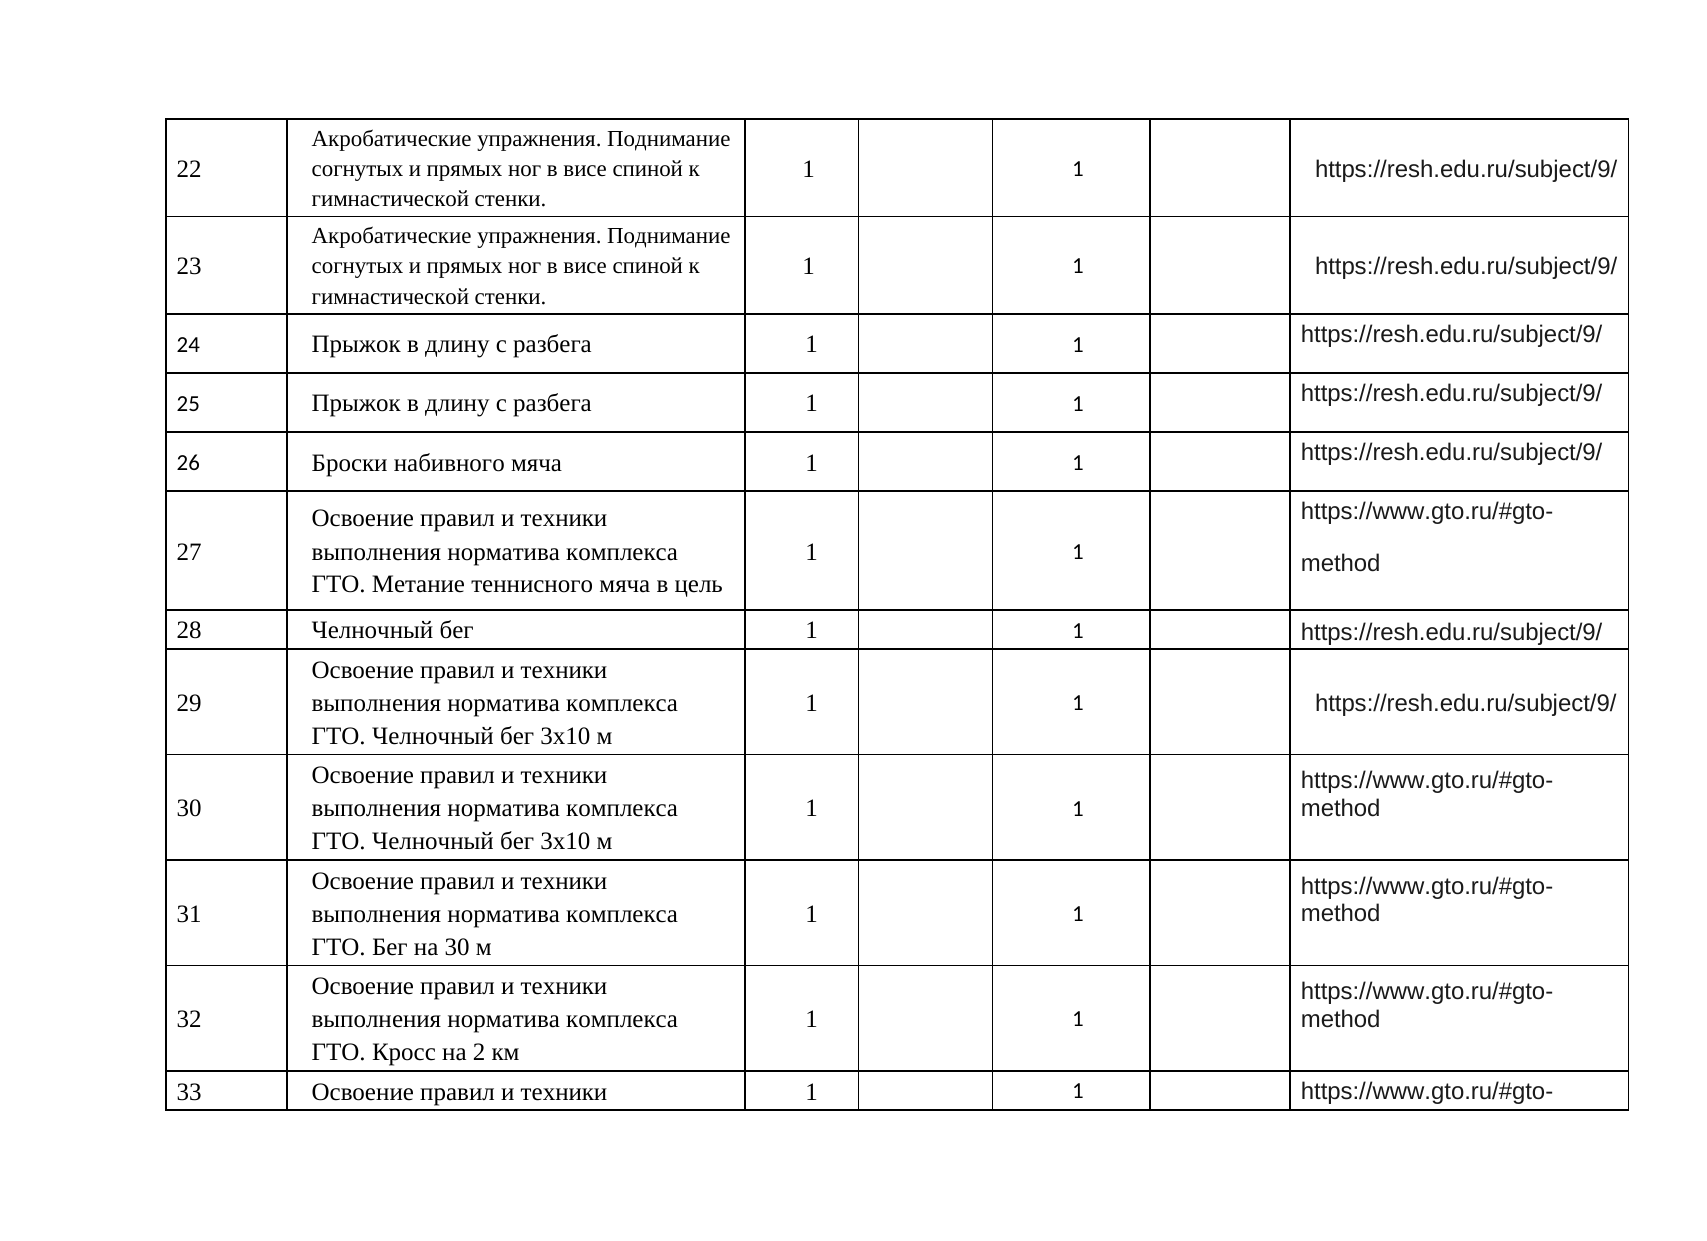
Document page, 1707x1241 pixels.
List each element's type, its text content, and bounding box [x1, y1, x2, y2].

table_cell [1151, 1072, 1289, 1109]
table_cell [859, 966, 992, 1070]
table_cell 1 [993, 433, 1149, 490]
table_cell [859, 433, 992, 490]
table_cell [1151, 433, 1289, 490]
table_cell [1151, 217, 1289, 313]
table_cell 1 [746, 217, 858, 313]
table_cell 1 [993, 611, 1149, 648]
table_cell 32 [167, 966, 286, 1070]
table_cell 1 [993, 966, 1149, 1070]
table_cell Акробатические упражнения. Поднимание согнутых и прямых ног в висе спиной к гимнастической стенки. [288, 120, 744, 216]
table_cell 1 [993, 755, 1149, 859]
table_cell 31 [167, 861, 286, 964]
table_cell 1 [746, 611, 858, 648]
table_cell 1 [993, 1072, 1149, 1109]
table_cell 29 [167, 650, 286, 754]
table_cell [1151, 966, 1289, 1070]
table_cell https://www.gto.ru/#gto- method [1291, 861, 1628, 964]
table_cell 23 [167, 217, 286, 313]
table_cell [1151, 120, 1289, 216]
table_cell [859, 315, 992, 372]
table_cell 1 [746, 120, 858, 216]
table_cell 1 [746, 966, 858, 1070]
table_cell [1291, 1072, 1628, 1109]
table_cell 1 [993, 492, 1149, 609]
table_cell 1 [746, 315, 858, 372]
table_cell [1151, 611, 1289, 648]
table_cell Освоение правил и техники выполнения норматива комплекса ГТО. Челночный бег 3х10 м [288, 650, 744, 754]
table_cell [859, 120, 992, 216]
table_cell 1 [993, 217, 1149, 313]
table_cell https://resh.edu.ru/subject/9/ [1291, 374, 1628, 431]
table_cell Освоение правил и техники выполнения норматива комплекса ГТО. Метание теннисного мяча в цель [288, 492, 744, 609]
table_cell Акробатические упражнения. Поднимание согнутых и прямых ног в висе спиной к гимнастической стенки. [288, 217, 744, 313]
table_cell [859, 650, 992, 754]
table_cell [859, 374, 992, 431]
table_cell [1151, 650, 1289, 754]
table_cell 1 [746, 861, 858, 964]
table_cell [1151, 315, 1289, 372]
table_cell 1 [746, 1072, 858, 1109]
table_cell 1 [993, 374, 1149, 431]
table_cell [859, 611, 992, 648]
table_cell Освоение правил и техники выполнения норматива комплекса ГТО. Челночный бег 3х10 м [288, 755, 744, 859]
table_cell 25 [167, 374, 286, 431]
table_cell 26 [167, 433, 286, 490]
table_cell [1291, 120, 1628, 216]
table_cell https://www.gto.ru/#gto- method [1291, 966, 1628, 1070]
table_cell 33 [167, 1072, 286, 1109]
table_cell [1151, 861, 1289, 964]
table_cell Освоение правил и техники выполнения норматива комплекса ГТО. Бег на 30 м [288, 861, 744, 964]
table_cell 1 [993, 861, 1149, 964]
table_cell https://resh.edu.ru/subject/9/ [1291, 315, 1628, 372]
table_cell Броски набивного мяча [288, 433, 744, 490]
table_cell 1 [993, 120, 1149, 216]
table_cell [288, 1072, 744, 1109]
table_cell https://resh.edu.ru/subject/9/ [1291, 611, 1628, 648]
table_cell https://resh.edu.ru/subject/9/ [1291, 217, 1628, 313]
table_cell 1 [993, 315, 1149, 372]
table_cell https://www.gto.ru/#gto- method [1291, 755, 1628, 859]
table_cell https://resh.edu.ru/subject/9/ [1291, 433, 1628, 490]
table_cell 1 [746, 374, 858, 431]
table_cell [859, 1072, 992, 1109]
table_cell 1 [746, 650, 858, 754]
table_cell Прыжок в длину с разбега [288, 315, 744, 372]
table_cell [859, 861, 992, 964]
table_cell 1 [993, 650, 1149, 754]
table_cell 30 [167, 755, 286, 859]
table_cell https://resh.edu.ru/subject/9/ [1291, 650, 1628, 754]
table_cell [859, 755, 992, 859]
table_cell 27 [167, 492, 286, 609]
table_cell [859, 492, 992, 609]
table_cell Челночный бег [288, 611, 744, 648]
table_cell [859, 217, 992, 313]
table_cell [1151, 755, 1289, 859]
table_cell 28 [167, 611, 286, 648]
table_cell 1 [746, 492, 858, 609]
table_cell 1 [746, 433, 858, 490]
table_cell 1 [746, 755, 858, 859]
table_cell Прыжок в длину с разбега [288, 374, 744, 431]
table_cell 24 [167, 315, 286, 372]
table_cell [1151, 492, 1289, 609]
table_cell [1151, 374, 1289, 431]
table_cell https://www.gto.ru/#gto- method [1291, 492, 1628, 609]
table_cell 22 [167, 120, 286, 216]
table_cell Освоение правил и техники выполнения норматива комплекса ГТО. Кросс на 2 км [288, 966, 744, 1070]
